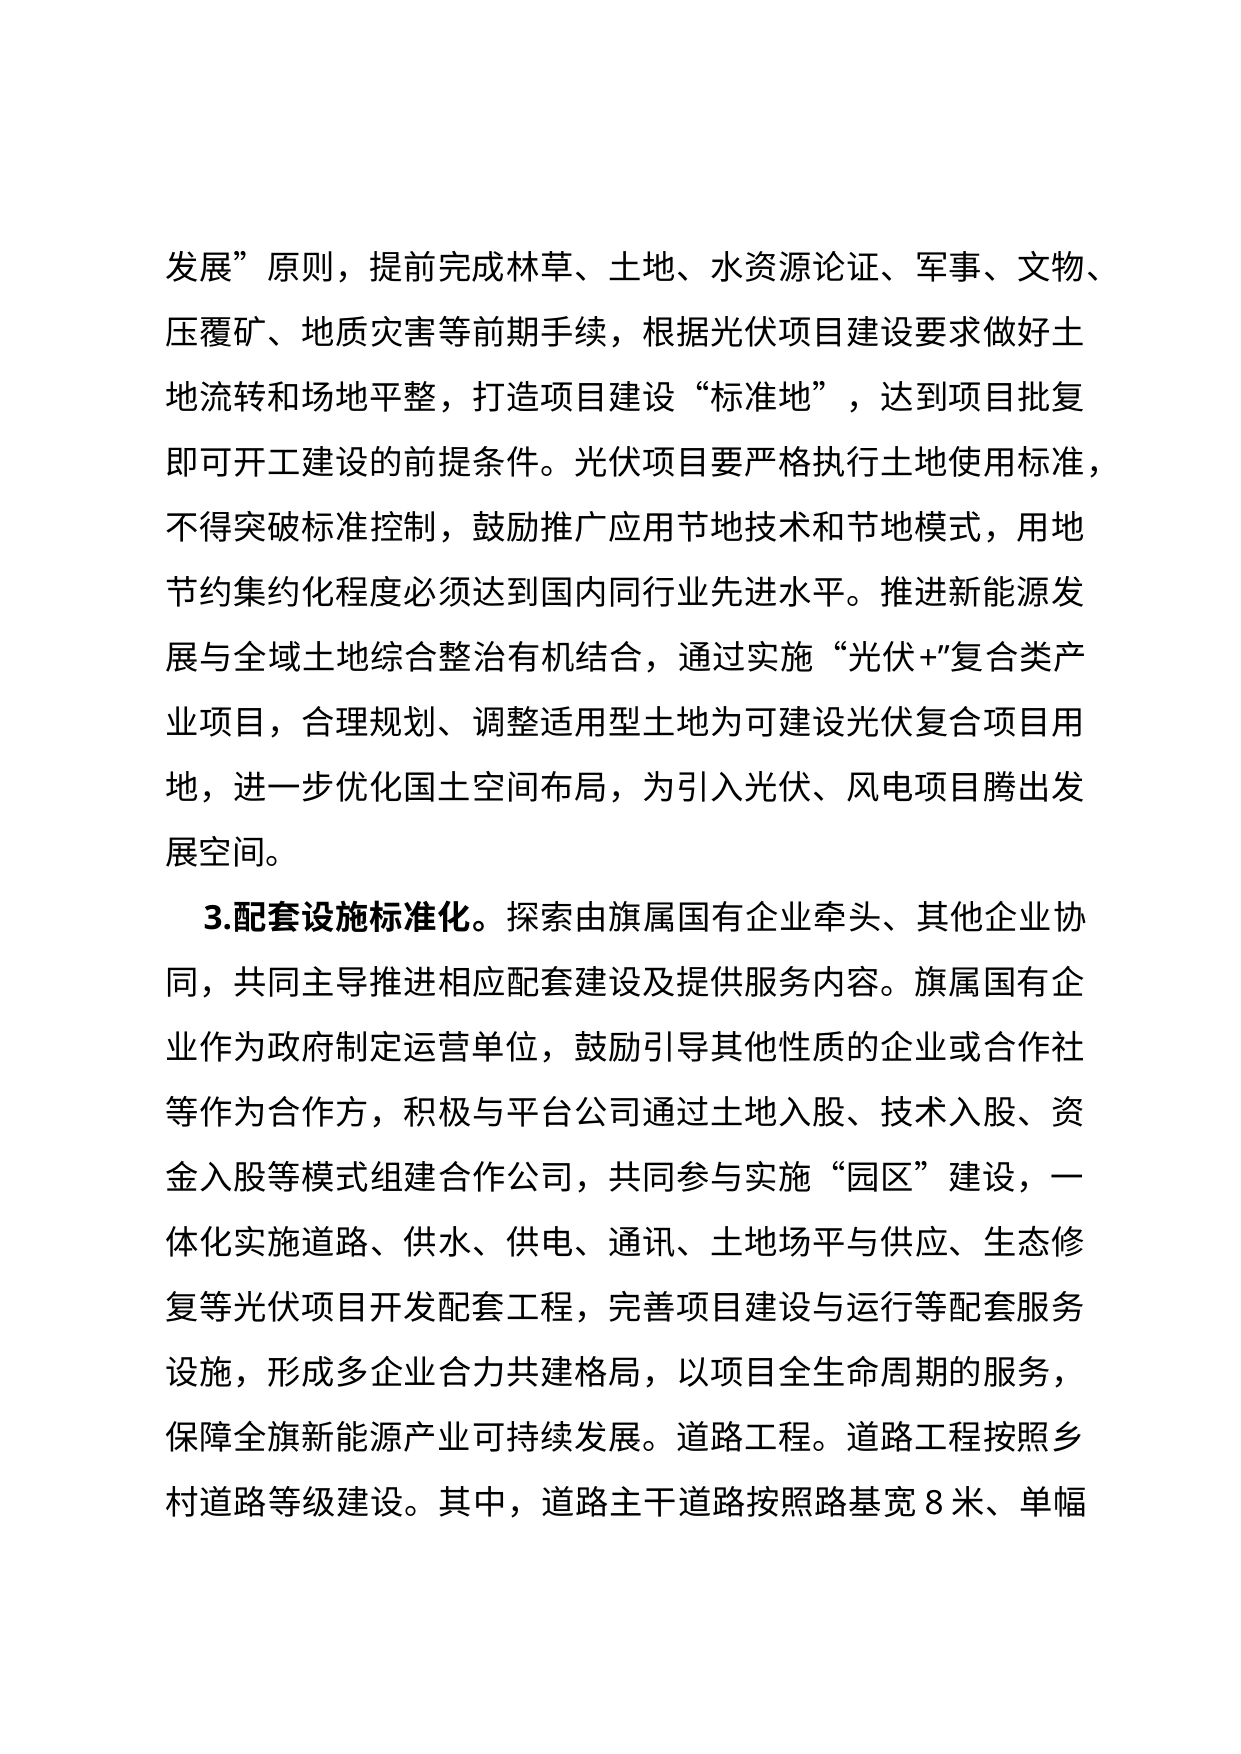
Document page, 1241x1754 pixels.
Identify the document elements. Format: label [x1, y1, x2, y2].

text [165, 883, 1087, 1533]
text [165, 233, 1087, 883]
